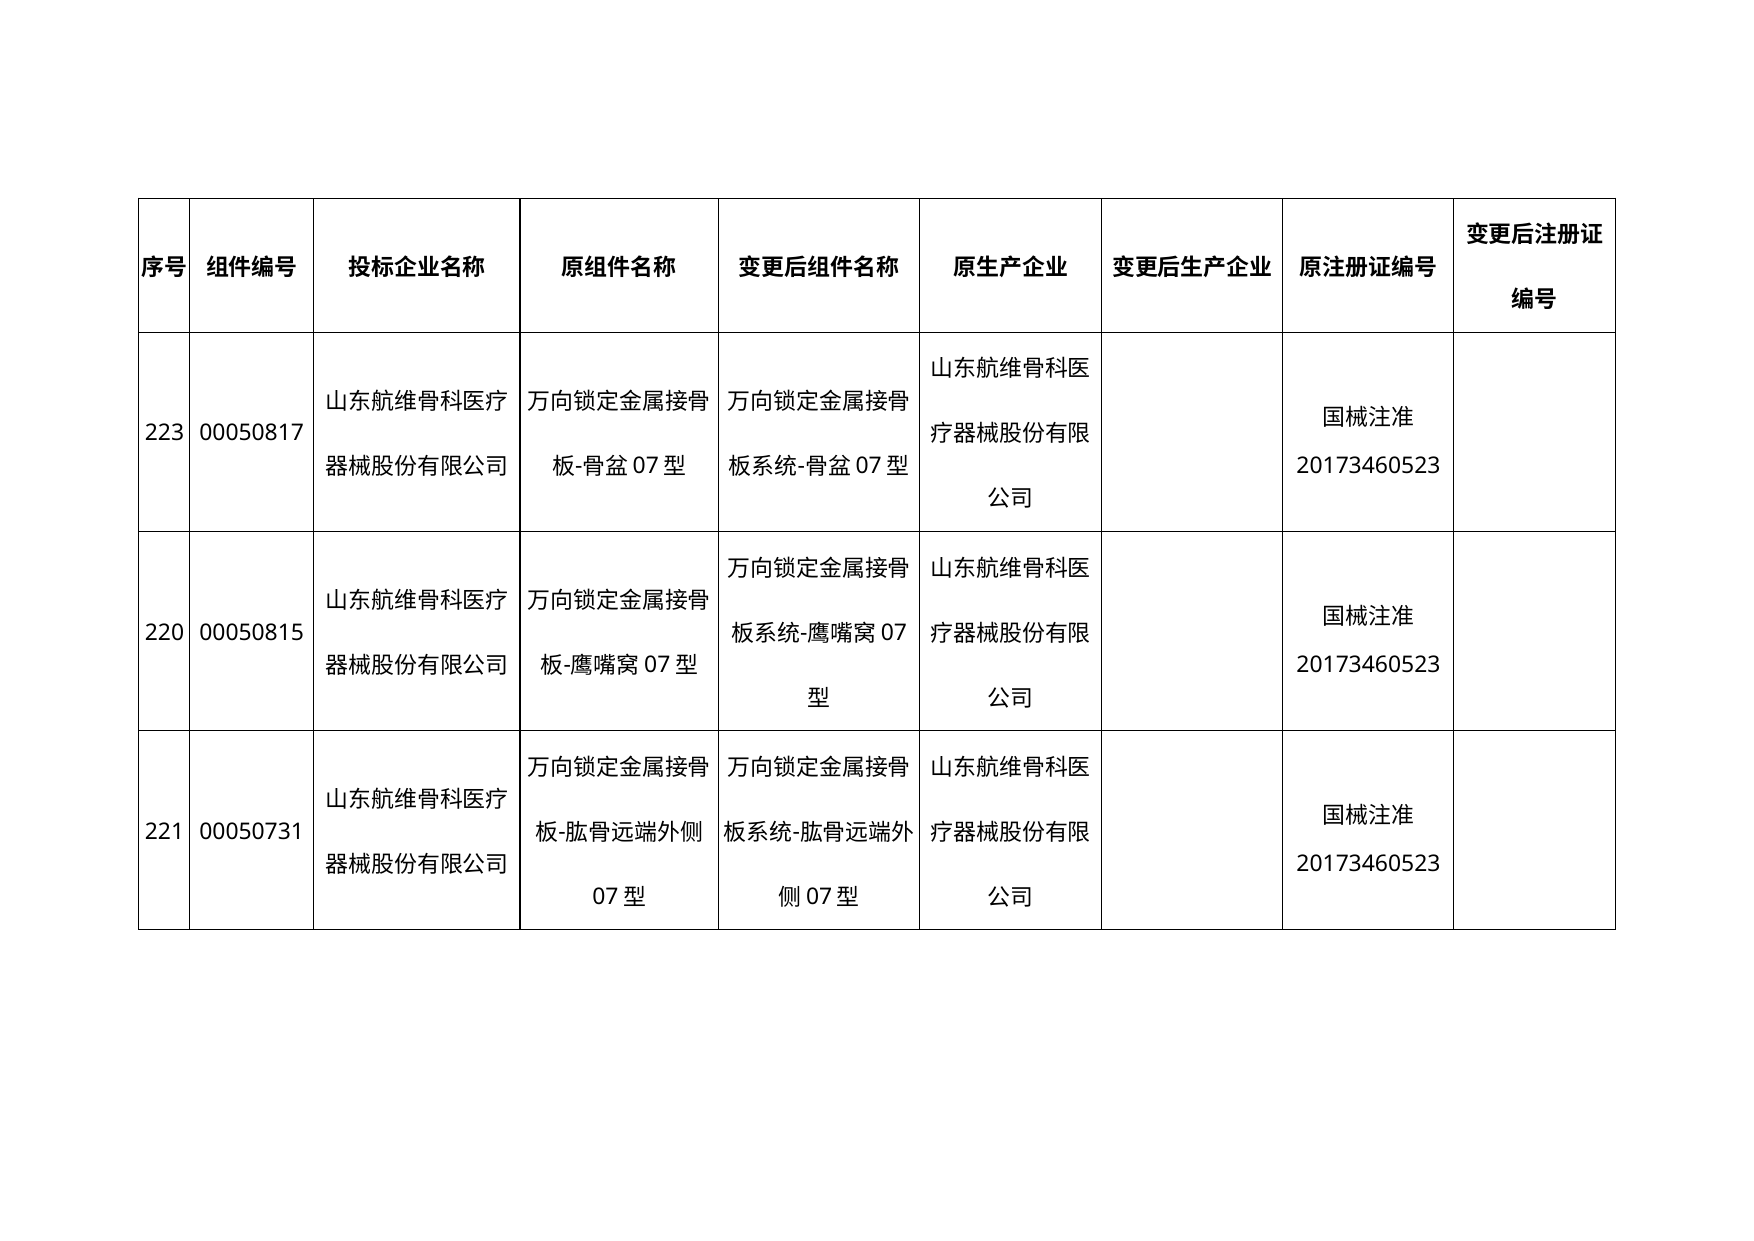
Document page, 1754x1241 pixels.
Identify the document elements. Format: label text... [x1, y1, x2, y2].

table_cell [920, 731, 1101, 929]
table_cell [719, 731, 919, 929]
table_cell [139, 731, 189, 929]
table_header 投标企业名称 [314, 199, 519, 332]
table_header 组件编号 [190, 199, 313, 332]
table_header 变更后组件名称 [719, 199, 919, 332]
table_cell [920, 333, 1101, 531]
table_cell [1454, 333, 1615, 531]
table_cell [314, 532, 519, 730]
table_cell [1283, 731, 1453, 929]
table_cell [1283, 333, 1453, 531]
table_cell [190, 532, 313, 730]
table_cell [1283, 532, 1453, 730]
table_header 原组件名称 [521, 199, 718, 332]
table_header 变更后注册证编号 [1454, 199, 1615, 332]
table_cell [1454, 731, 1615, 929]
table_header 变更后生产企业 [1102, 199, 1282, 332]
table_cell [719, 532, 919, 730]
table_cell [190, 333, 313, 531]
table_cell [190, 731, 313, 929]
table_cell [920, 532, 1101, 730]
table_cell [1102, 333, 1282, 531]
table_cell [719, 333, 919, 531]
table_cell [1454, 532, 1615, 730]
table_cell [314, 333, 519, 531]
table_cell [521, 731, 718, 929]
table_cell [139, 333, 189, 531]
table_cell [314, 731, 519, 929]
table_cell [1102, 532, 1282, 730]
table_header 原生产企业 [920, 199, 1101, 332]
table_header 序号 [139, 199, 189, 332]
table_header 原注册证编号 [1283, 199, 1453, 332]
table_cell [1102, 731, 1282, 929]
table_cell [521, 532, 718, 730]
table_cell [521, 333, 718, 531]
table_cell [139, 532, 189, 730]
